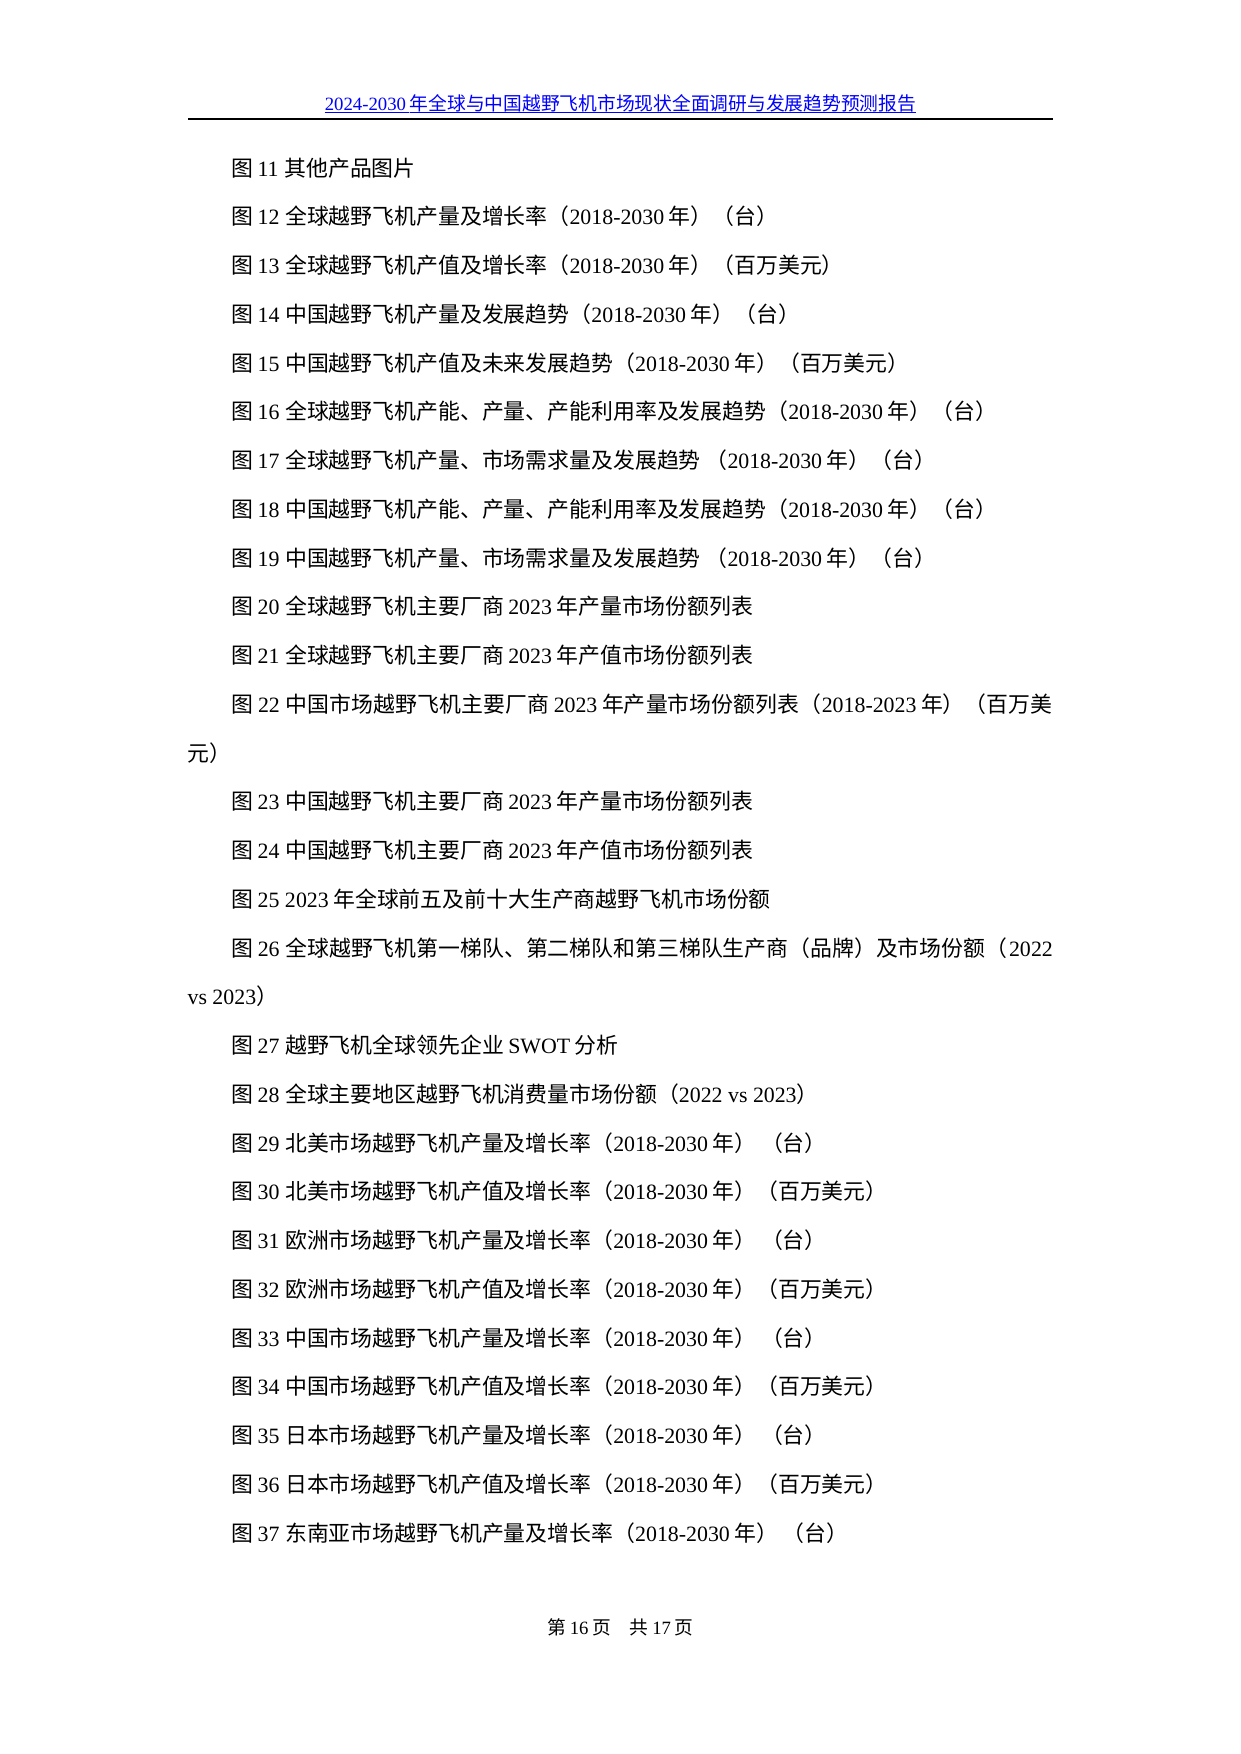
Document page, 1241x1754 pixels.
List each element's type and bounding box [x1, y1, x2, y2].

text [187, 150, 1053, 1548]
